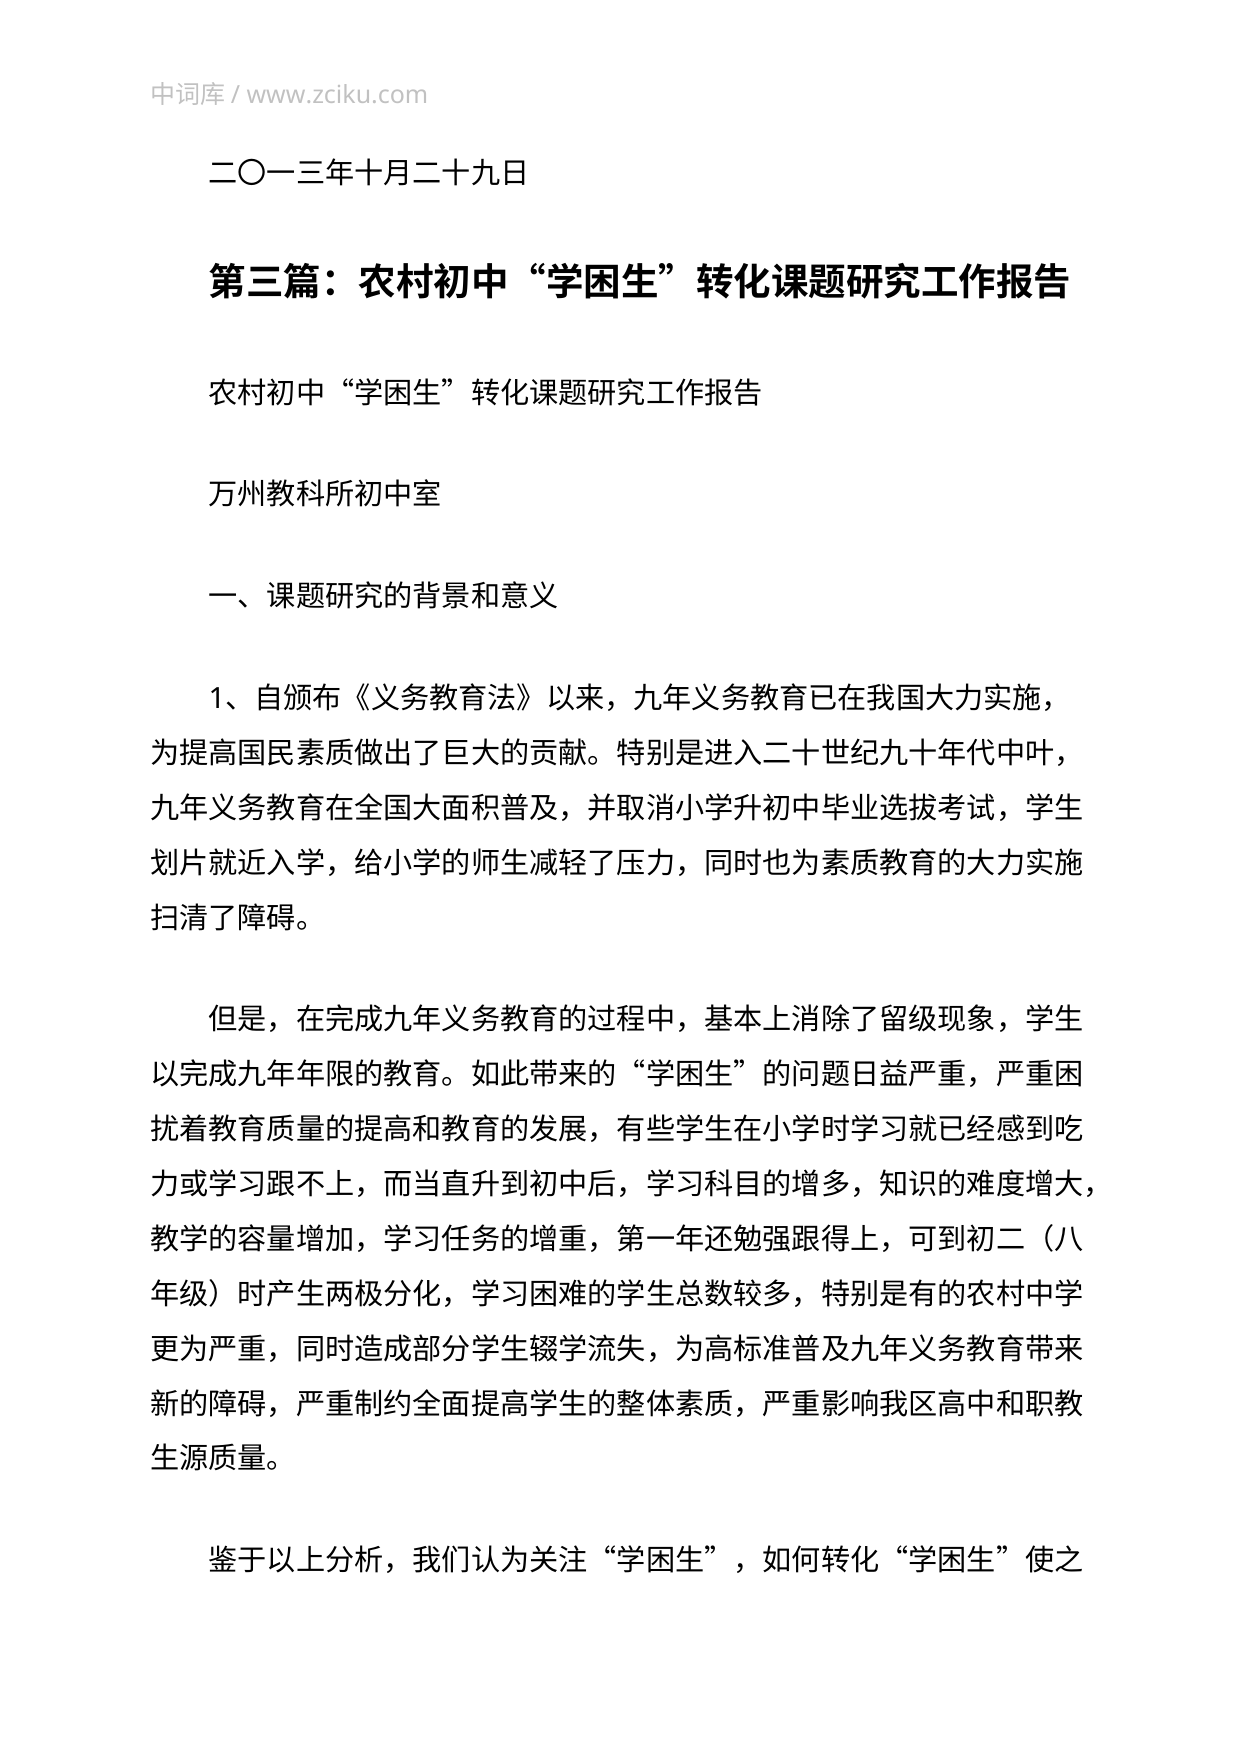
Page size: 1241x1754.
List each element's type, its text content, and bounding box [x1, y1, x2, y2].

text 一、课题研究的背景和意义 [150, 573, 1090, 615]
text 但是，在完成九年义务教育的过程中，基本上消除了留级现象，学生以完成九年年限的教育。如此带来的“学困生”的问题日益严重，严重困扰着教育质量的提高和教育的发展，有些学生在小学时学习就已经感到吃力或学习跟不上，而当直升到初中后，学习科目的增多，知识的难度增大，教学的容量增加，学习任务的增重，第一年还勉强跟得上，可到初二（八年级）时产生两极分化，学习困难的学生总数较多，特别是有的农村中学更为严重，同时造成部分学生辍学流失，为高标准普及九年义务教育带来新的障碍，严重制约全面提高学生的整体素质，严重影响我区高中和职教生源质量。 [150, 996, 1090, 1477]
text 农村初中“学困生”转化课题研究工作报告 [150, 369, 1090, 411]
text 第三篇：农村初中“学困生”转化课题研究工作报告 [150, 252, 1090, 306]
text 1、自颁布《义务教育法》以来，九年义务教育已在我国大力实施，为提高国民素质做出了巨大的贡献。特别是进入二十世纪九十年代中叶，九年义务教育在全国大面积普及，并取消小学升初中毕业选拔考试，学生划片就近入学，给小学的师生减轻了压力，同时也为素质教育的大力实施扫清了障碍。 [150, 674, 1090, 936]
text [150, 1537, 1090, 1579]
text 万州教科所初中室 [150, 471, 1090, 513]
text 二〇一三年十月二十九日 [150, 150, 1090, 192]
